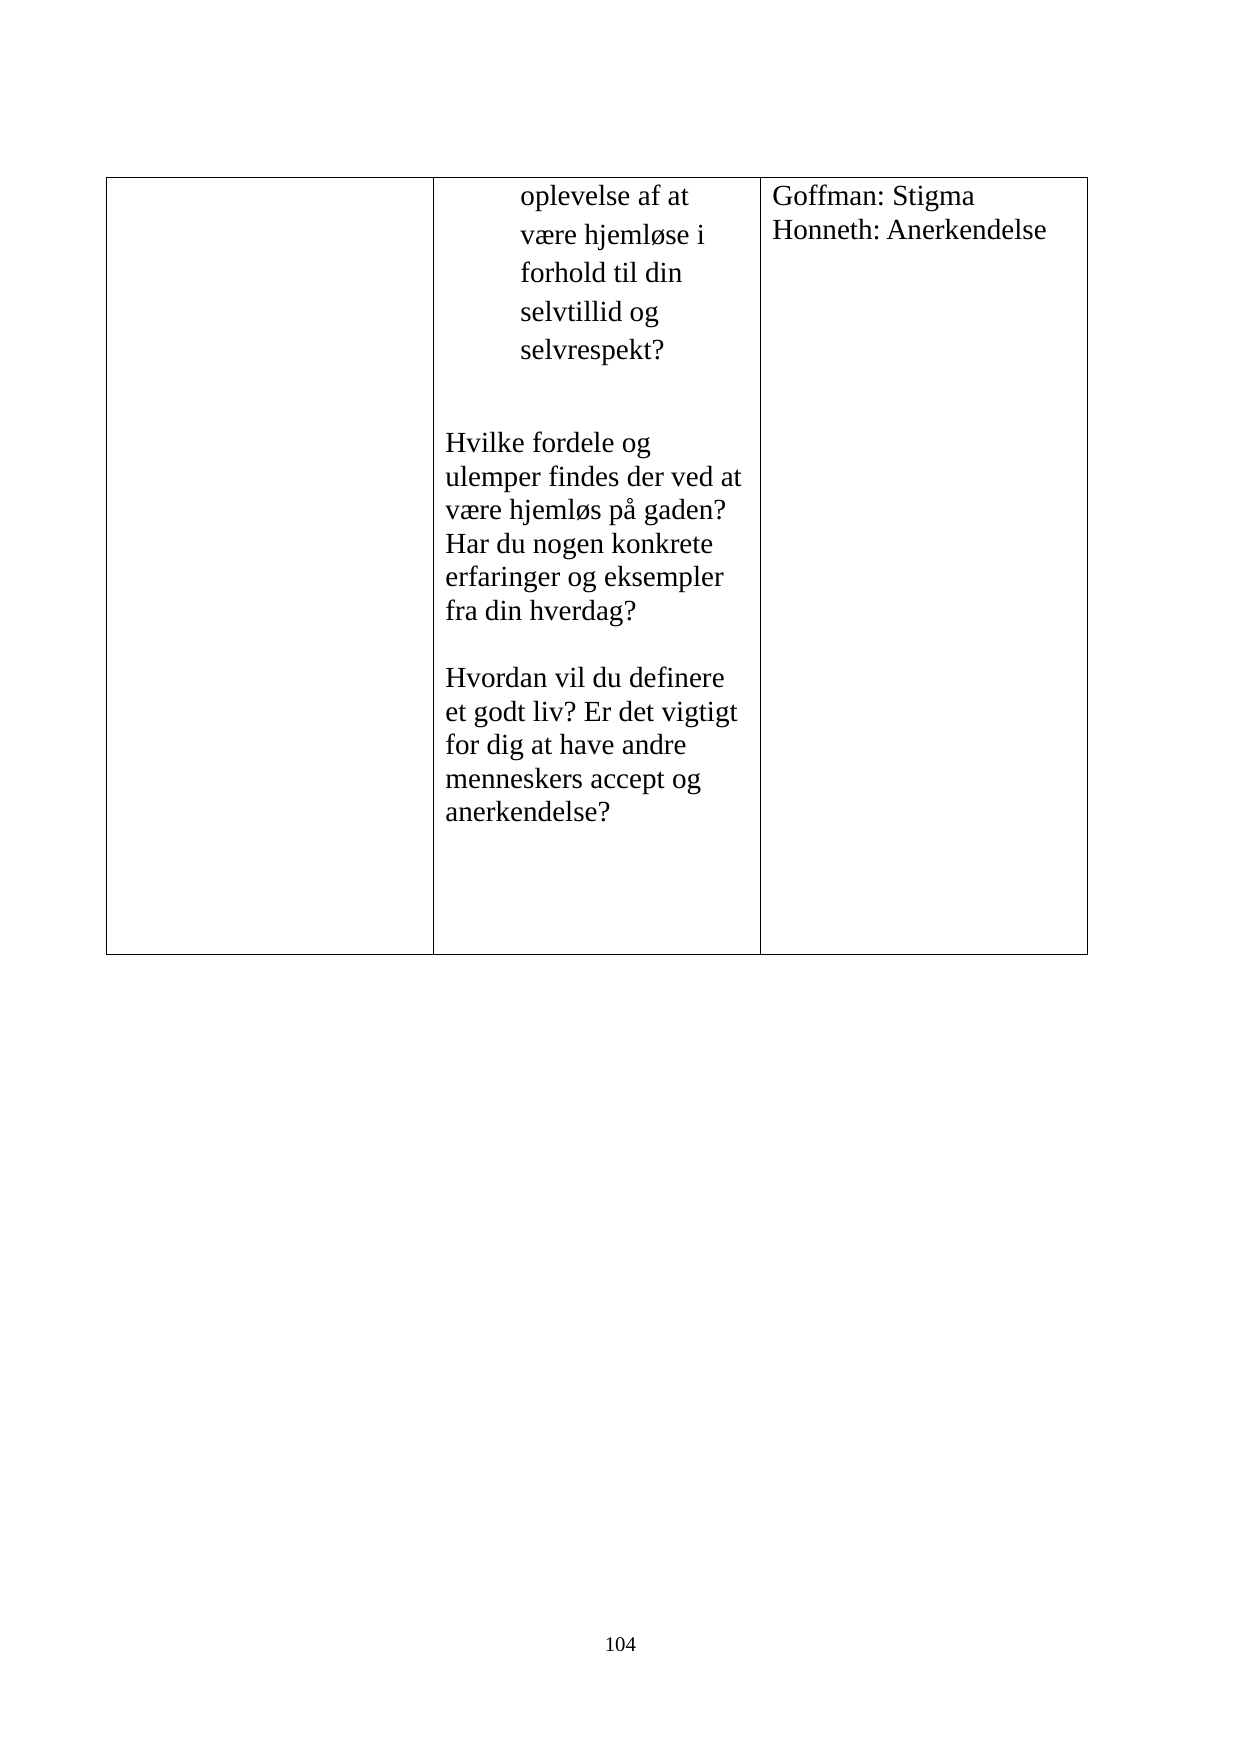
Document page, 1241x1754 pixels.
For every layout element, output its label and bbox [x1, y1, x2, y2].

table_cell [434, 178, 760, 954]
table_cell [761, 178, 1087, 954]
table_cell [107, 178, 433, 954]
